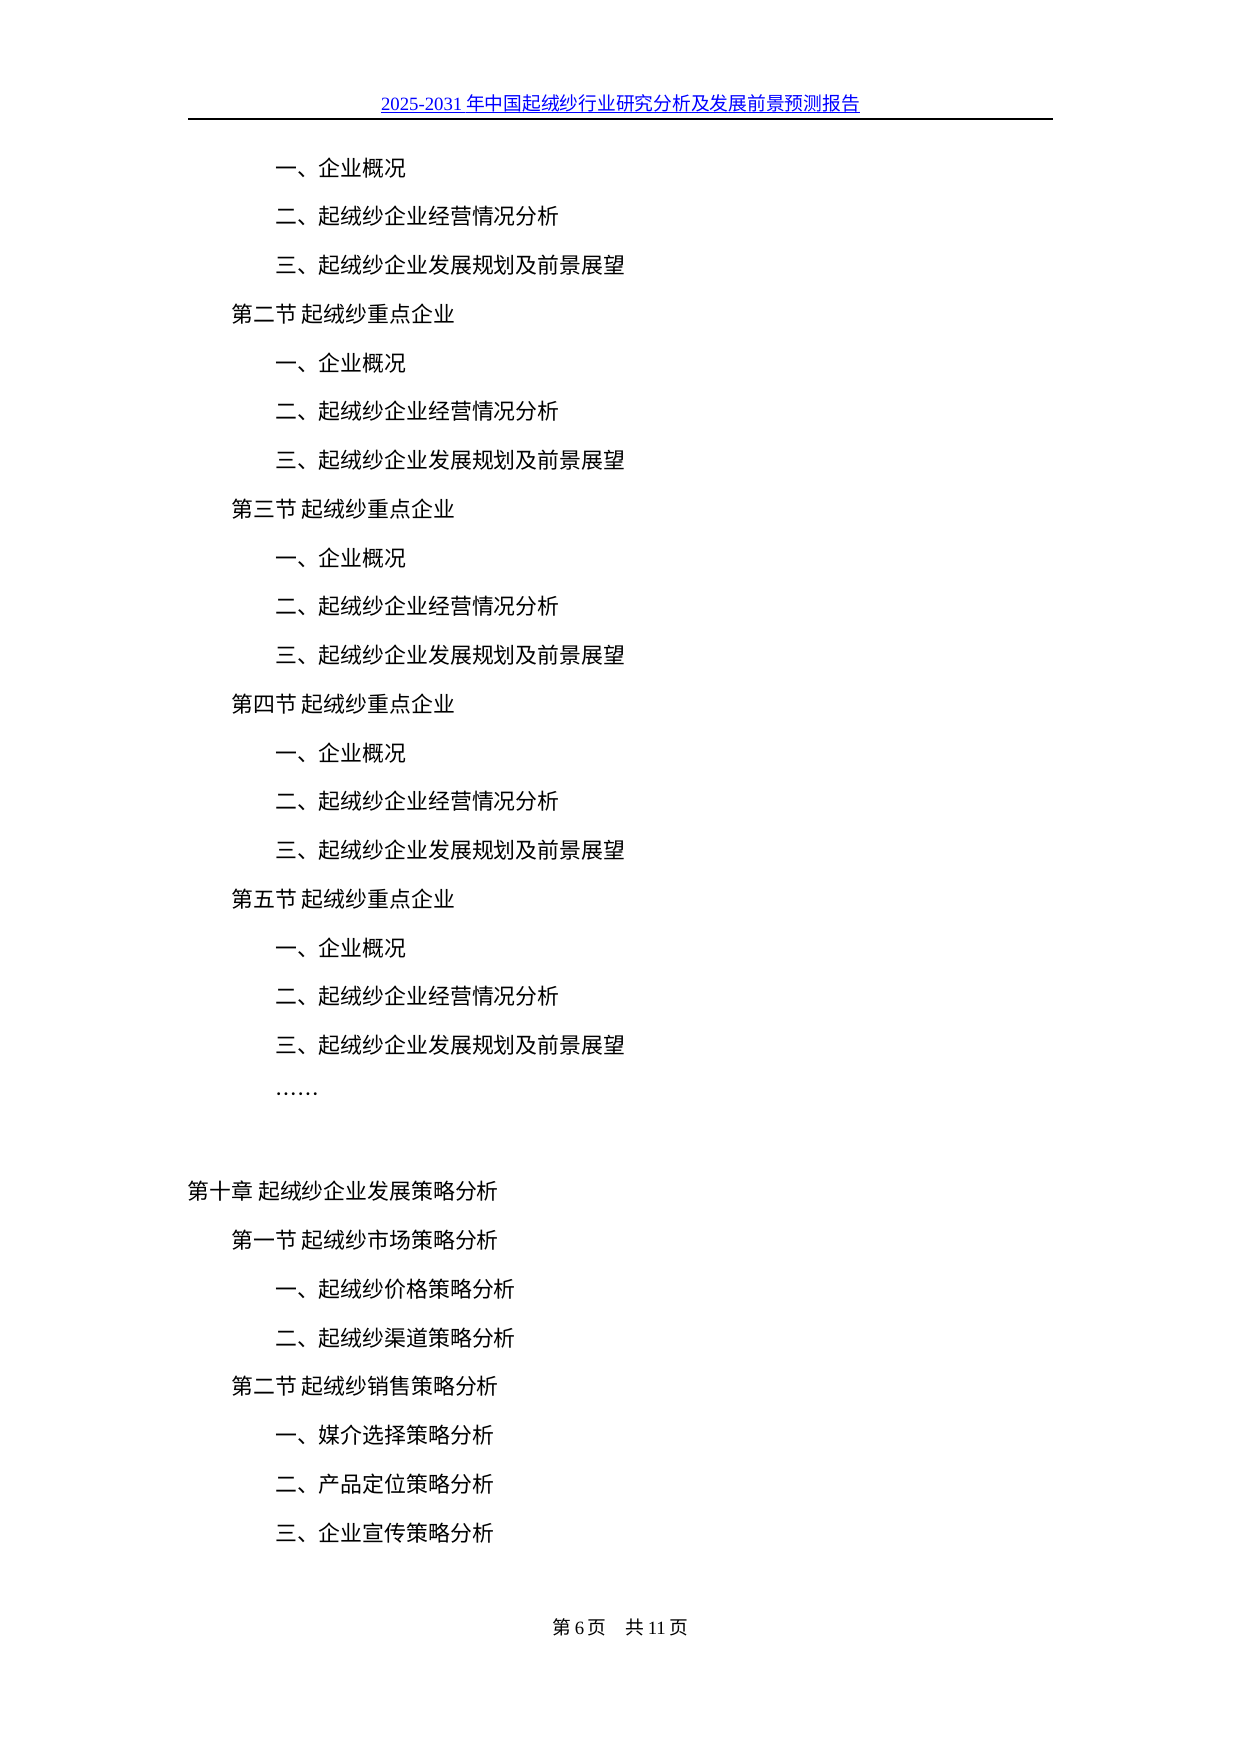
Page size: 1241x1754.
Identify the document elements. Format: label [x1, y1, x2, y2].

text [187, 150, 1053, 1548]
